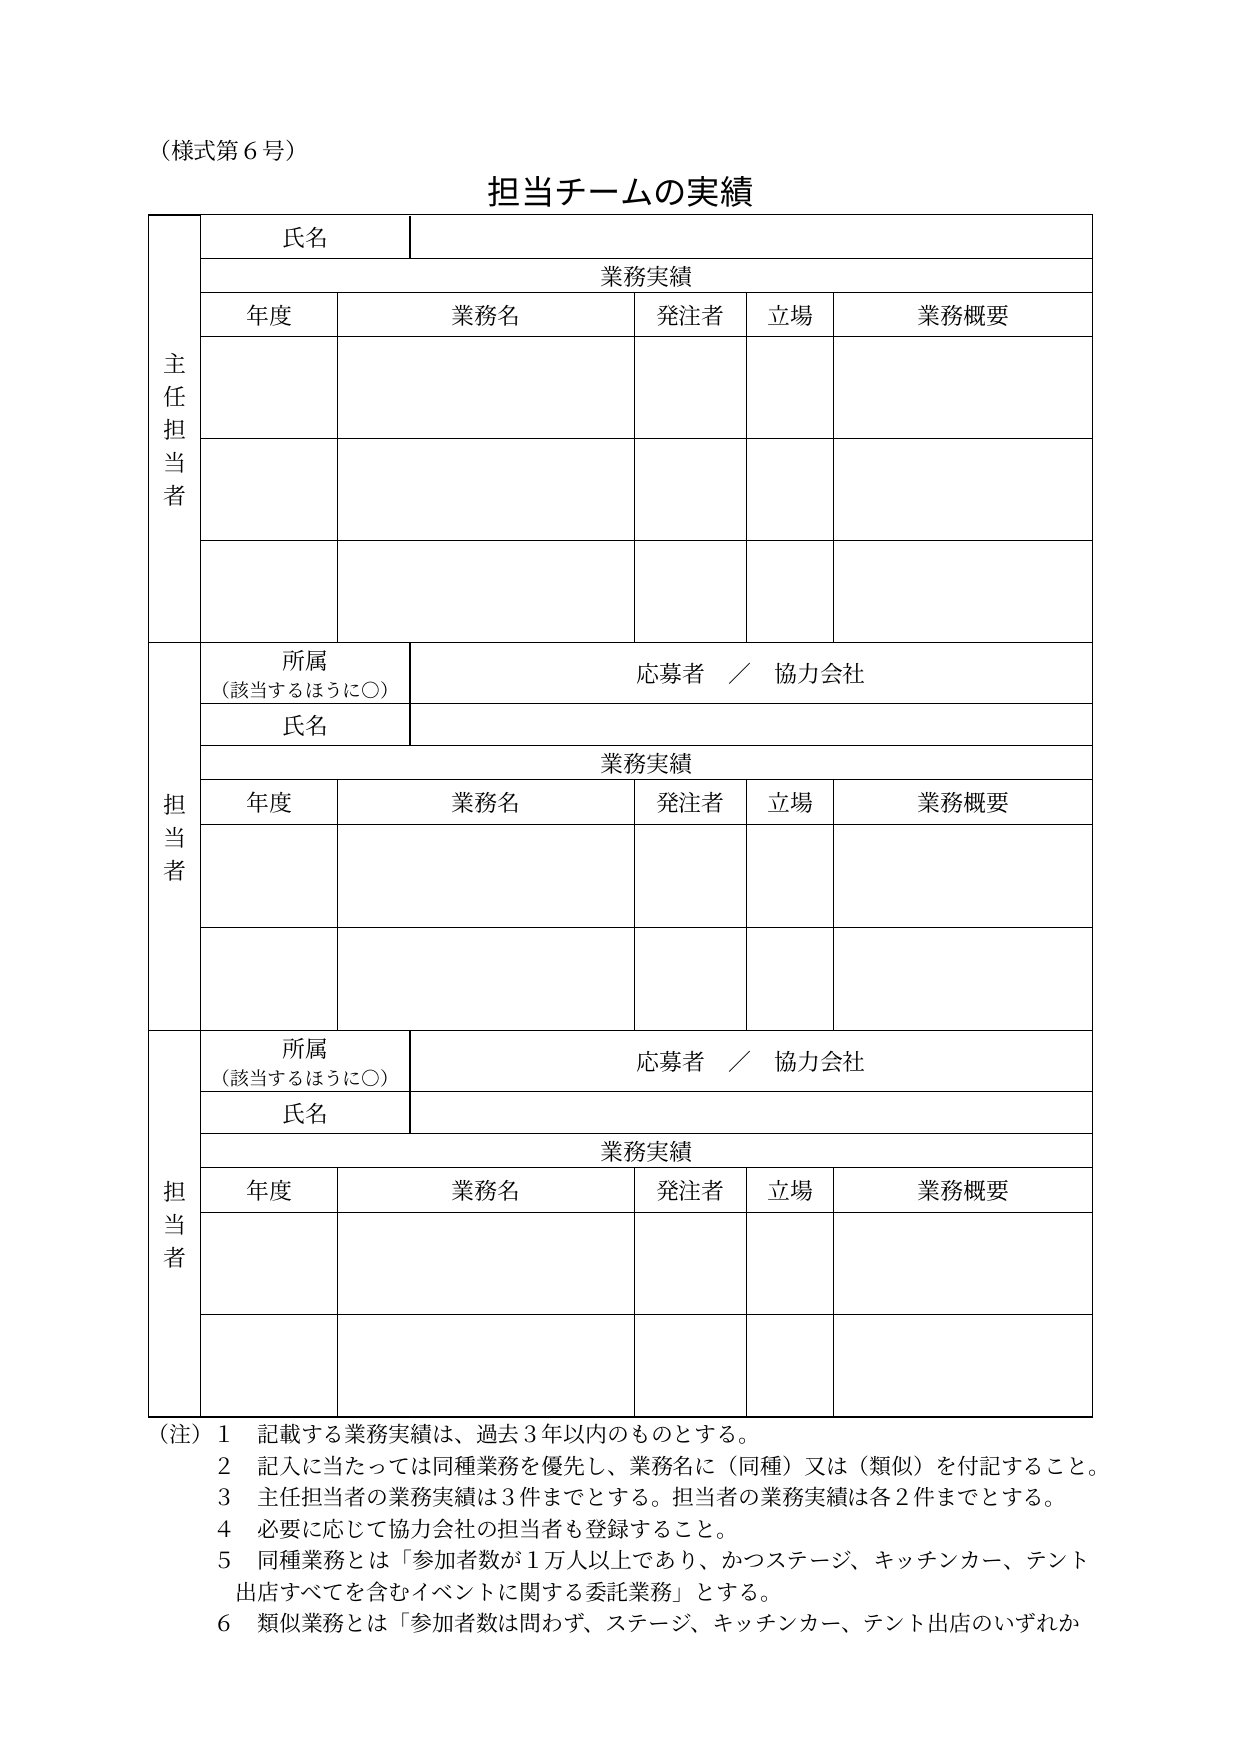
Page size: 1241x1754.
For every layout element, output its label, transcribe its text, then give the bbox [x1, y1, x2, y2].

table_cell [747, 337, 833, 437]
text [213, 1606, 1092, 1638]
table_cell 年度 [201, 1168, 337, 1212]
text （様式第６号） [148, 133, 1092, 166]
table_cell 所属 （該当するほうに○） [201, 643, 409, 703]
table_cell [338, 337, 634, 437]
table_cell [834, 825, 1092, 927]
table_cell [201, 928, 337, 1030]
text （注）１ 記載する業務実績は、過去３年以内のものとする。 [148, 1418, 1092, 1449]
table_cell [201, 541, 337, 642]
table_cell [834, 928, 1092, 1030]
table_cell 立場 [747, 1168, 833, 1212]
table_cell [635, 1213, 746, 1314]
table_cell 業務実績 [201, 746, 1092, 779]
table_cell 担当者 [149, 643, 200, 1030]
table_cell [834, 541, 1092, 642]
text ２ 記入に当たっては同種業務を優先し、業務名に（同種）又は（類似）を付記すること。 [148, 1449, 1092, 1480]
table_cell [338, 1315, 634, 1416]
table_cell [201, 1213, 337, 1314]
table_cell 業務実績 [201, 259, 1092, 292]
table_cell [635, 928, 746, 1030]
table_cell 業務名 [338, 780, 634, 824]
table_cell [747, 1213, 833, 1314]
table_cell [338, 541, 634, 642]
table_cell 氏名 [201, 1092, 409, 1133]
table_cell [201, 1315, 337, 1416]
table_cell 所属 （該当するほうに○） [201, 1031, 409, 1091]
table_cell 業務概要 [834, 293, 1092, 336]
table_cell [747, 928, 833, 1030]
table_header [411, 215, 1092, 258]
table_cell [747, 439, 833, 540]
table_cell [411, 704, 1092, 745]
table_cell 担当者 [149, 1031, 200, 1416]
table_header 氏名 [201, 215, 410, 258]
table_header 主任担当者 [149, 216, 200, 642]
table_cell [635, 825, 746, 927]
table_cell 業務概要 [834, 780, 1092, 824]
table_cell [411, 1092, 1092, 1133]
text ５ 同種業務とは「参加者数が１万人以上であり、かつステージ、キッチンカー、テント出店すべてを含むイベントに関する委託業務」とする。 [213, 1543, 1092, 1606]
table_cell 発注者 [635, 1168, 746, 1212]
table_cell [635, 337, 746, 437]
text ３ 主任担当者の業務実績は３件までとする。担当者の業務実績は各２件までとする。 [148, 1480, 1092, 1512]
table_cell [834, 337, 1092, 437]
table_cell [635, 1315, 746, 1416]
table_cell 業務概要 [834, 1168, 1092, 1212]
table_cell [338, 928, 634, 1030]
text ４ 必要に応じて協力会社の担当者も登録すること。 [213, 1512, 1092, 1543]
table_cell [635, 439, 746, 540]
table_cell 年度 [201, 293, 337, 336]
table_cell [201, 825, 337, 927]
table_cell 立場 [747, 293, 833, 336]
text 担当チームの実績 [148, 166, 1092, 214]
table_cell 応募者 ／ 協力会社 [411, 643, 1092, 703]
table_cell [338, 825, 634, 927]
table_cell [834, 1213, 1092, 1314]
table_cell 氏名 [201, 704, 409, 745]
table_cell 業務名 [338, 293, 634, 336]
table_cell 発注者 [635, 293, 746, 336]
table_cell [747, 541, 833, 642]
table_cell [635, 541, 746, 642]
table_cell 発注者 [635, 780, 746, 824]
table_cell [834, 1315, 1092, 1416]
table_cell 業務名 [338, 1168, 634, 1212]
table_cell [201, 337, 337, 437]
table_cell 応募者 ／ 協力会社 [411, 1031, 1092, 1091]
table_cell [338, 439, 634, 540]
table_cell 年度 [201, 780, 337, 824]
table_cell 業務実績 [201, 1134, 1092, 1167]
table_cell [201, 439, 337, 540]
table_cell 立場 [747, 780, 833, 824]
table_cell [338, 1213, 634, 1314]
table_cell [747, 1315, 833, 1416]
table_cell [747, 825, 833, 927]
table_cell [834, 439, 1092, 540]
